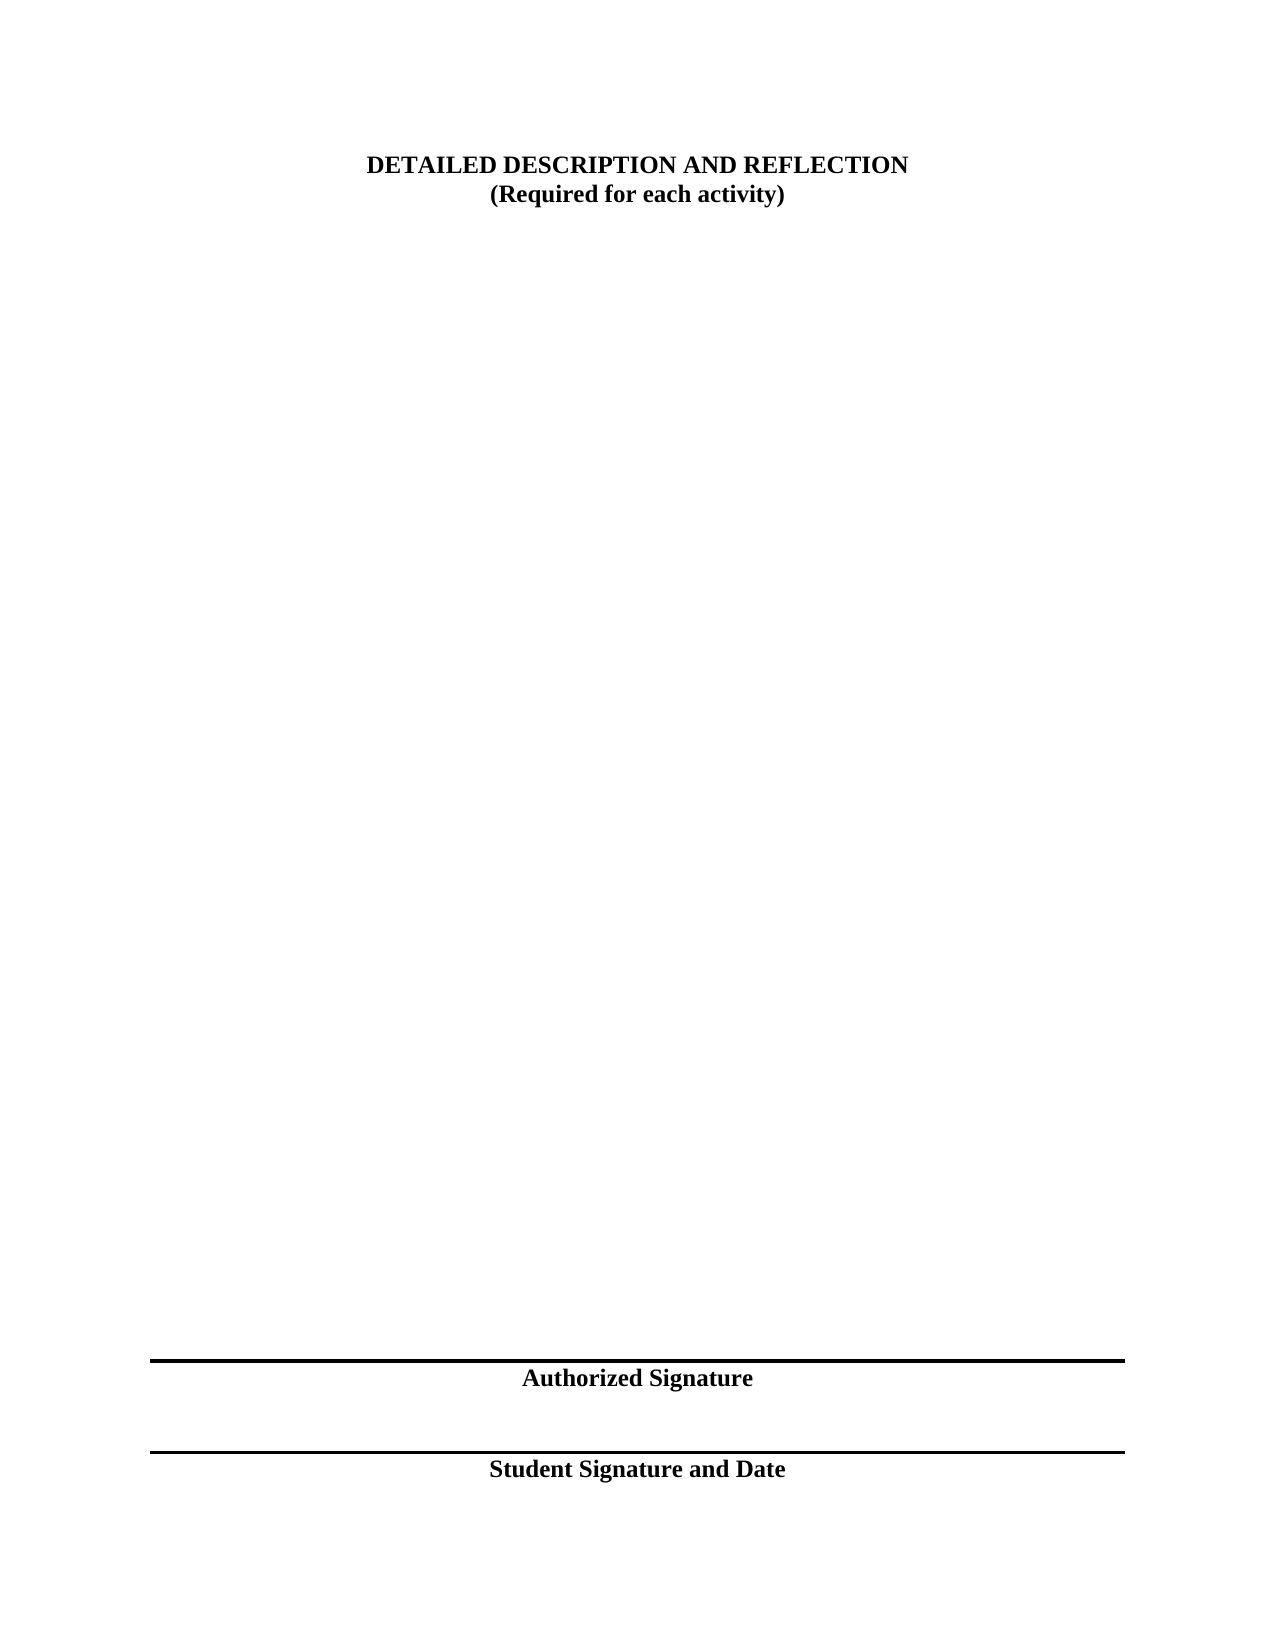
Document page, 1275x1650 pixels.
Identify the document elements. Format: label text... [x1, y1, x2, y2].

text Student Signature and Date [150, 1454, 1125, 1483]
text (Required for each activity) [150, 179, 1125, 207]
text Authorized Signature [150, 1363, 1125, 1391]
text DETAILED DESCRIPTION AND REFLECTION [150, 150, 1125, 179]
